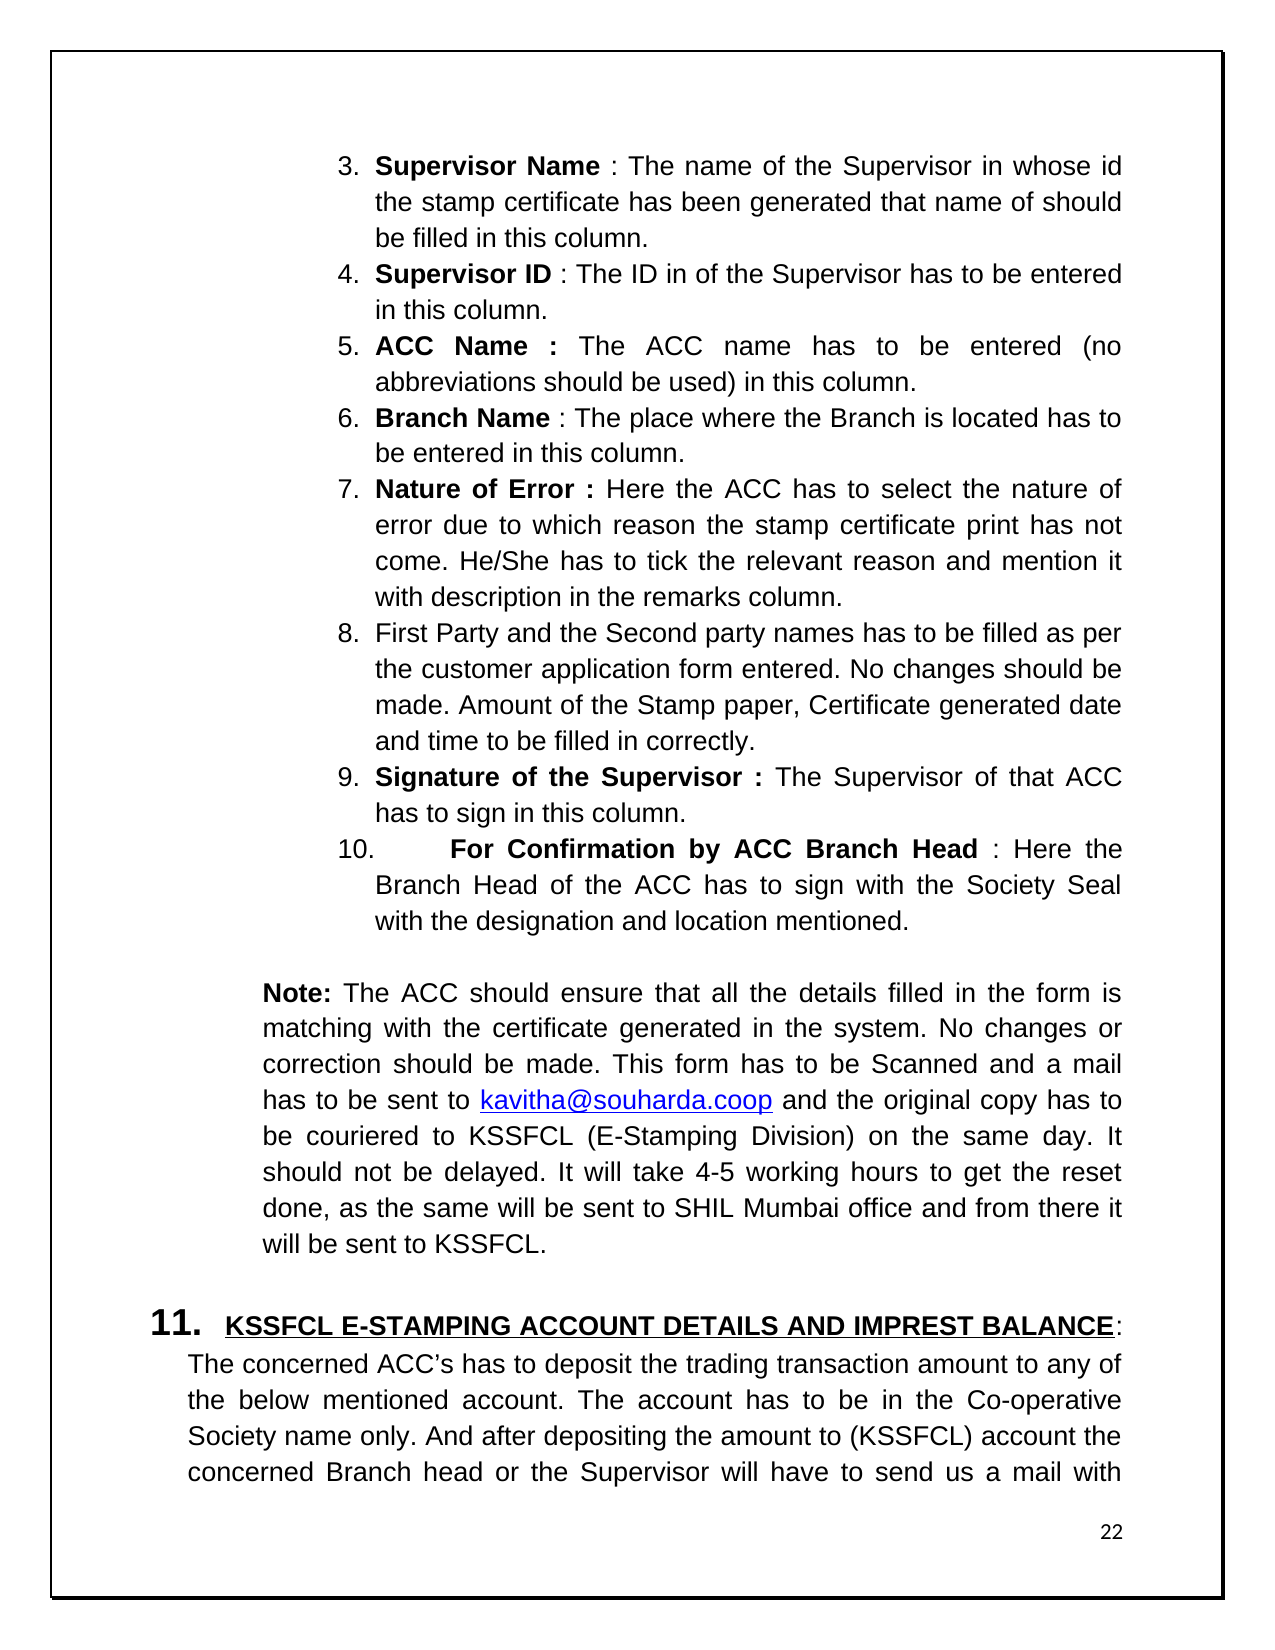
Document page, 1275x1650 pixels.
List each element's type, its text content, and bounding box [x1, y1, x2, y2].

list Signature of the Supervisor : The Supervisor of that ACC has to sign in this column. [337, 761, 1123, 828]
list For Confirmation by ACC Branch Head : Here the Branch Head of the ACC has to sign with the Society Seal with the designation and location mentioned. [337, 833, 1123, 936]
list Note: The ACC should ensure that all the details filled in the form is matching with the certificate generated in the system. No changes or correction should be made. This form has to be Scanned and a mail has to be sent to kavitha@souharda.coop and the original copy has to be couriered to KSSFCL (E-Stamping Division) on the same day. It should not be delayed. It will take 4-5 working hours to get the reset done, as the same will be sent to SHIL Mumbai office and from there it will be sent to KSSFCL. [262, 977, 1123, 1259]
list ACC Name : The ACC name has to be entered (no abbreviations should be used) in this column. [337, 330, 1123, 397]
list Supervisor ID : The ID in of the Supervisor has to be entered in this column. [337, 258, 1123, 325]
list Supervisor Name : The name of the Supervisor in whose id the stamp certificate has been generated that name of should be filled in this column. [337, 150, 1123, 253]
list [150, 1300, 1123, 1487]
list Nature of Error : Here the ACC has to select the nature of error due to which reason the stamp certificate print has not come. He/She has to tick the relevant reason and mention it with description in the remarks column. [337, 473, 1123, 612]
list Branch Name : The place where the Branch is located has to be entered in this column. [337, 402, 1123, 469]
list First Party and the Second party names has to be filled as per the customer application form entered. No changes should be made. Amount of the Stamp paper, Certificate generated date and time to be filled in correctly. [337, 617, 1123, 756]
